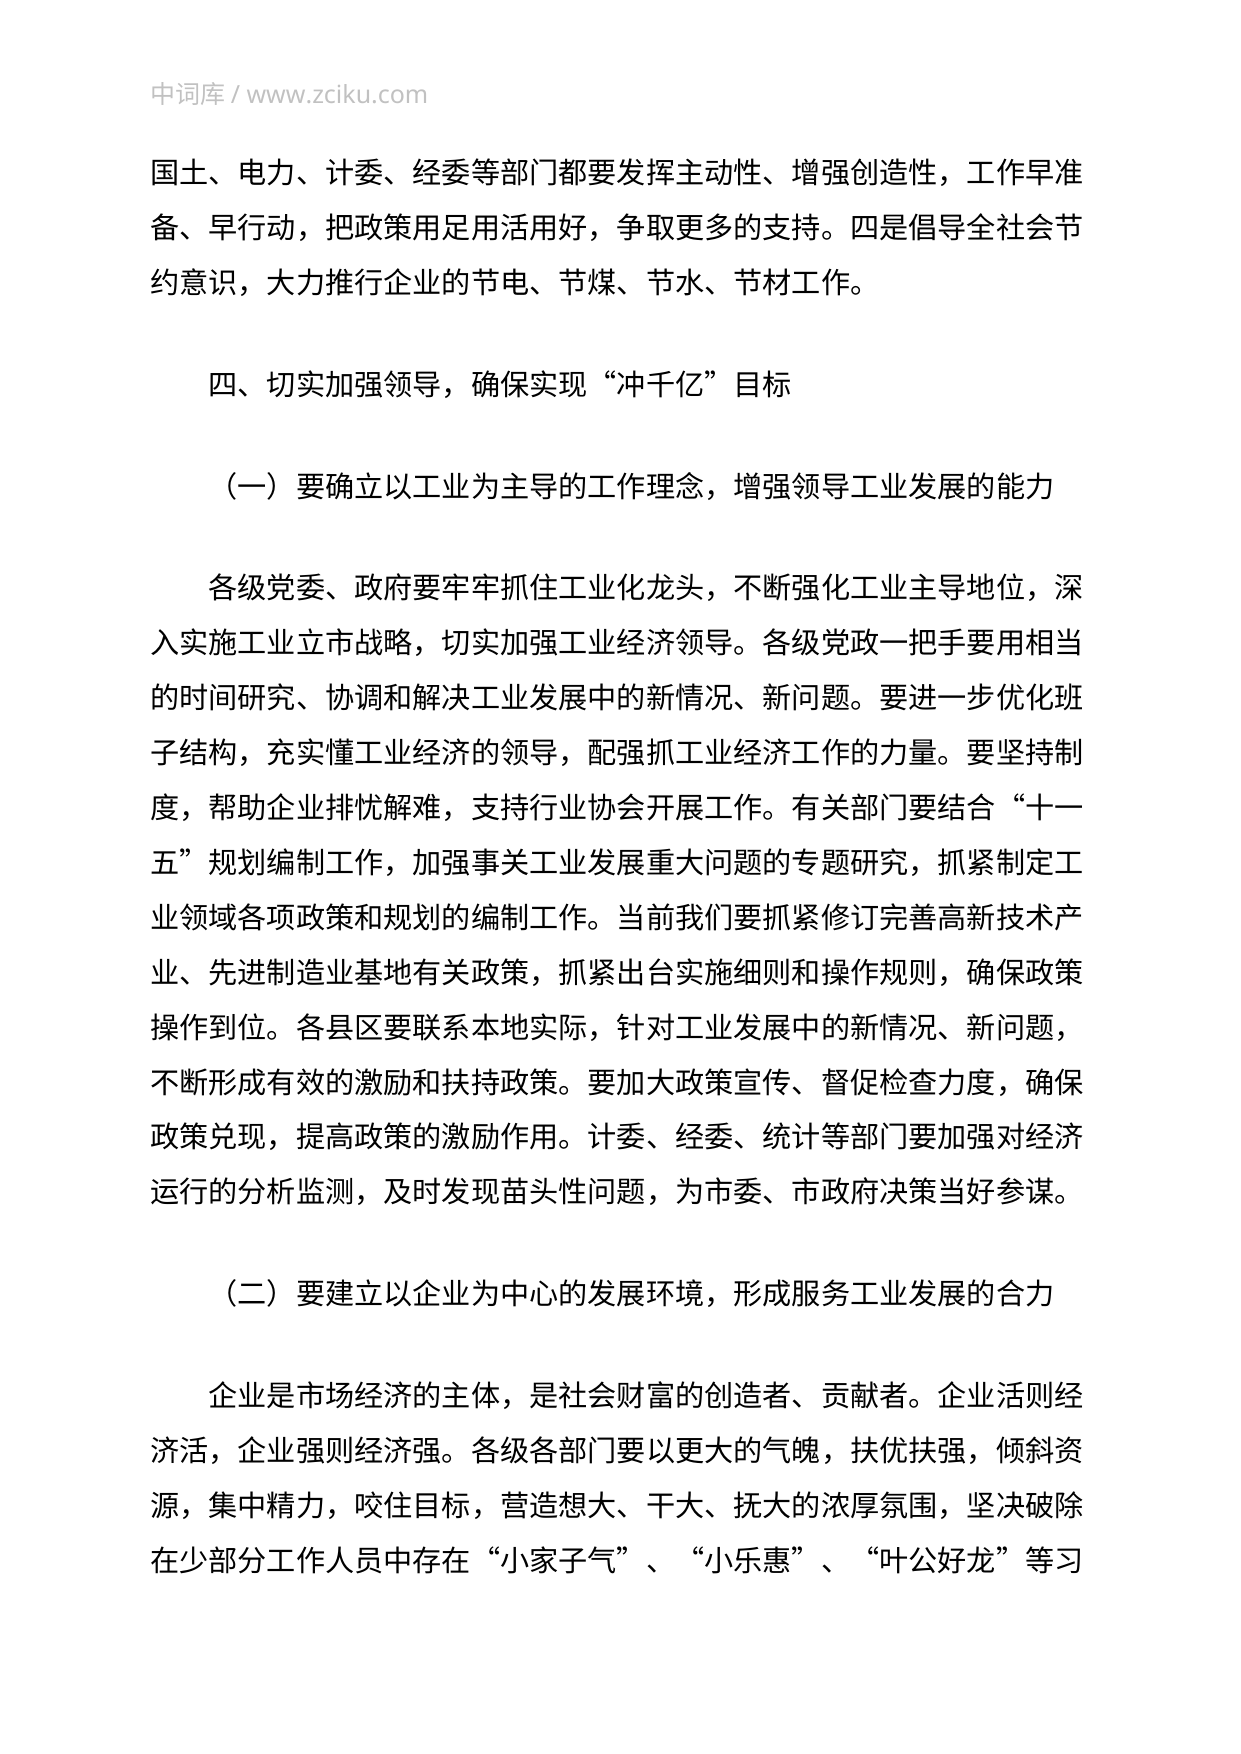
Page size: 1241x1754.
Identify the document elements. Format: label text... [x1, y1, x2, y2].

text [150, 150, 1090, 302]
text （二）要建立以企业为中心的发展环境，形成服务工业发展的合力 [150, 1271, 1090, 1313]
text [150, 1372, 1090, 1579]
text （一）要确立以工业为主导的工作理念，增强领导工业发展的能力 [150, 463, 1090, 506]
text 四、切实加强领导，确保实现“冲千亿”目标 [150, 362, 1090, 404]
text 各级党委、政府要牢牢抓住工业化龙头，不断强化工业主导地位，深入实施工业立市战略，切实加强工业经济领导。各级党政一把手要用相当的时间研究、协调和解决工业发展中的新情况、新问题。要进一步优化班子结构，充实懂工业经济的领导，配强抓工业经济工作的力量。要坚持制度，帮助企业排忧解难，支持行业协会开展工作。有关部门要结合“十一五”规划编制工作，加强事关工业发展重大问题的专题研究，抓紧制定工业领域各项政策和规划的编制工作。当前我们要抓紧修订完善高新技术产业、先进制造业基地有关政策，抓紧出台实施细则和操作规则，确保政策操作到位。各县区要联系本地实际，针对工业发展中的新情况、新问题，不断形成有效的激励和扶持政策。要加大政策宣传、督促检查力度，确保政策兑现，提高政策的激励作用。计委、经委、统计等部门要加强对经济运行的分析监测，及时发现苗头性问题，为市委、市政府决策当好参谋。 [150, 565, 1090, 1211]
